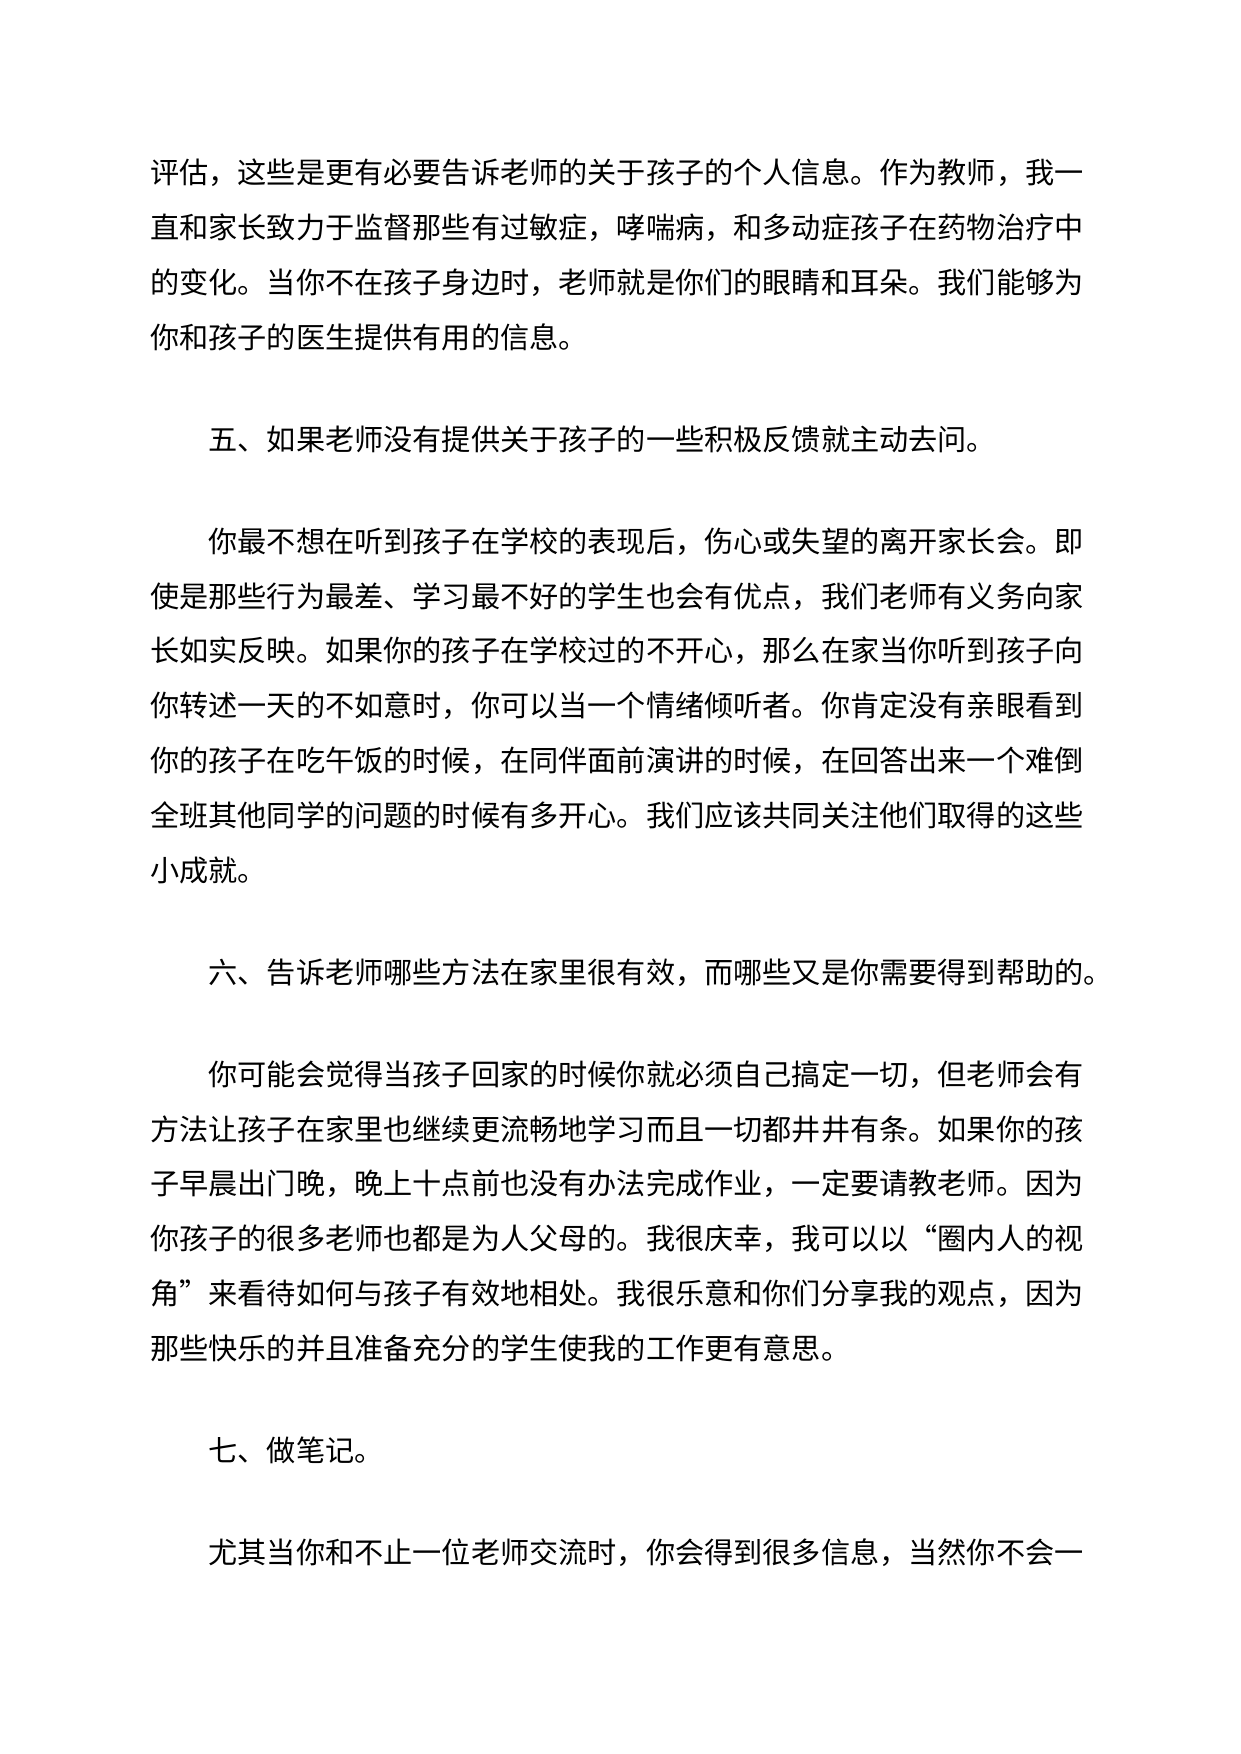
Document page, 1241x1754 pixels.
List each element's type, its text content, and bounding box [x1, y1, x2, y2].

text 六、告诉老师哪些方法在家里很有效，而哪些又是你需要得到帮助的。 [150, 949, 1090, 992]
text 五、如果老师没有提供关于孩子的一些积极反馈就主动去问。 [150, 416, 1090, 459]
text 你最不想在听到孩子在学校的表现后，伤心或失望的离开家长会。即使是那些行为最差、学习最不好的学生也会有优点，我们老师有义务向家长如实反映。如果你的孩子在学校过的不开心，那么在家当你听到孩子向你转述一天的不如意时，你可以当一个情绪倾听者。你肯定没有亲眼看到你的孩子在吃午饭的时候，在同伴面前演讲的时候，在回答出来一个难倒全班其他同学的问题的时候有多开心。我们应该共同关注他们取得的这些小成就。 [150, 518, 1090, 890]
text 你可能会觉得当孩子回家的时候你就必须自己搞定一切，但老师会有方法让孩子在家里也继续更流畅地学习而且一切都井井有条。如果你的孩子早晨出门晚，晚上十点前也没有办法完成作业，一定要请教老师。因为你孩子的很多老师也都是为人父母的。我很庆幸，我可以以“圈内人的视角”来看待如何与孩子有效地相处。我很乐意和你们分享我的观点，因为那些快乐的并且准备充分的学生使我的工作更有意思。 [150, 1051, 1090, 1368]
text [150, 150, 1090, 357]
text 七、做笔记。 [150, 1427, 1090, 1470]
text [150, 1529, 1090, 1571]
